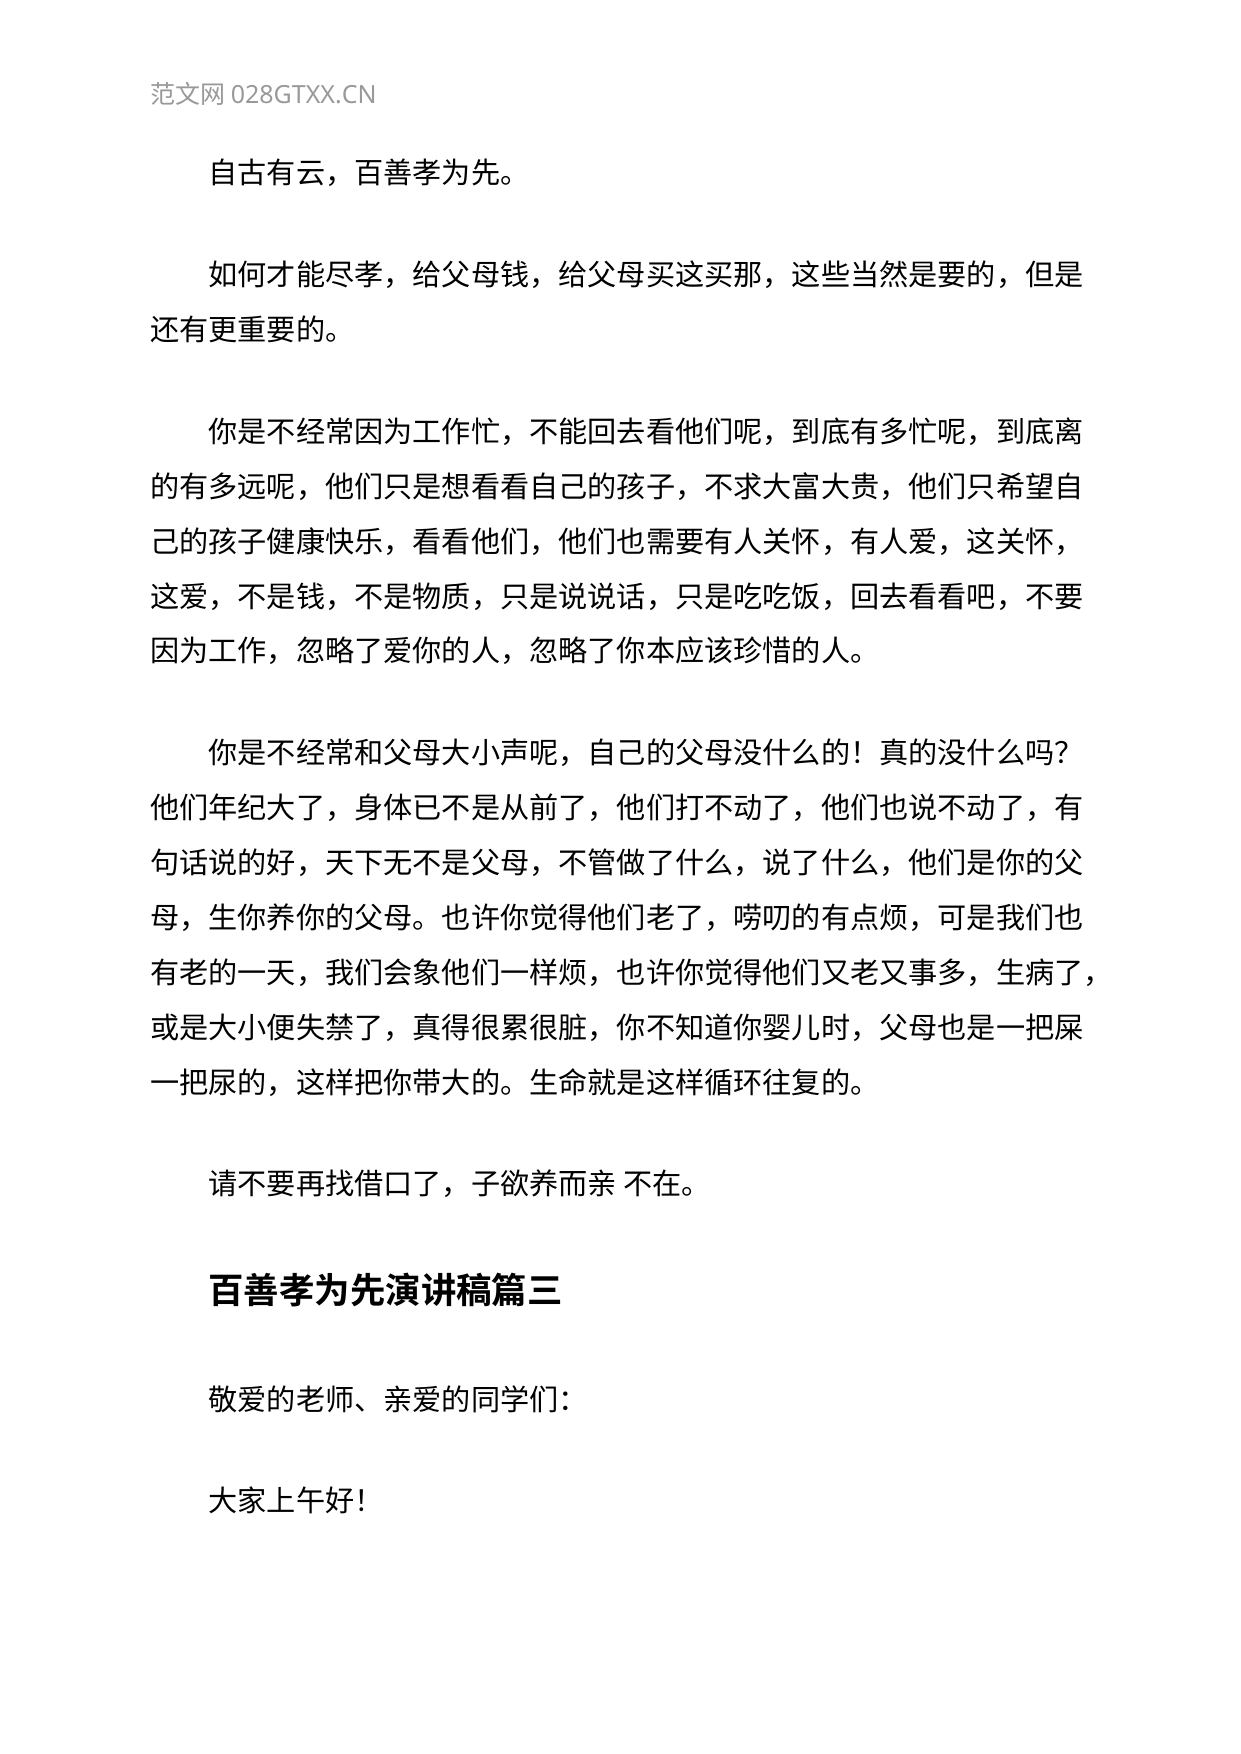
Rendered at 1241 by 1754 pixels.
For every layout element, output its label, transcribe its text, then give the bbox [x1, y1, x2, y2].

text 请不要再找借口了，子欲养而亲 不在。 [150, 1161, 1090, 1203]
text 自古有云，百善孝为先。 [150, 150, 1090, 192]
text 你是不经常和父母大小声呢，自己的父母没什么的！真的没什么吗？他们年纪大了，身体已不是从前了，他们打不动了，他们也说不动了，有句话说的好，天下无不是父母，不管做了什么，说了什么，他们是你的父母，生你养你的父母。也许你觉得他们老了，唠叨的有点烦，可是我们也有老的一天，我们会象他们一样烦，也许你觉得他们又老又事多，生病了，或是大小便失禁了，真得很累很脏，你不知道你婴儿时，父母也是一把屎一把尿的，这样把你带大的。生命就是这样循环往复的。 [150, 730, 1090, 1101]
text 你是不经常因为工作忙，不能回去看他们呢，到底有多忙呢，到底离的有多远呢，他们只是想看看自己的孩子，不求大富大贵，他们只希望自己的孩子健康快乐，看看他们，他们也需要有人关怀，有人爱，这关怀，这爱，不是钱，不是物质，只是说说话，只是吃吃饭，回去看看吧，不要因为工作，忽略了爱你的人，忽略了你本应该珍惜的人。 [150, 408, 1090, 670]
text 如何才能尽孝，给父母钱，给父母买这买那，这些当然是要的，但是还有更重要的。 [150, 252, 1090, 349]
text 大家上午好！ [150, 1478, 1090, 1520]
text 敬爱的老师、亲爱的同学们： [150, 1376, 1090, 1418]
text 百善孝为先演讲稿篇三 [150, 1263, 1090, 1314]
